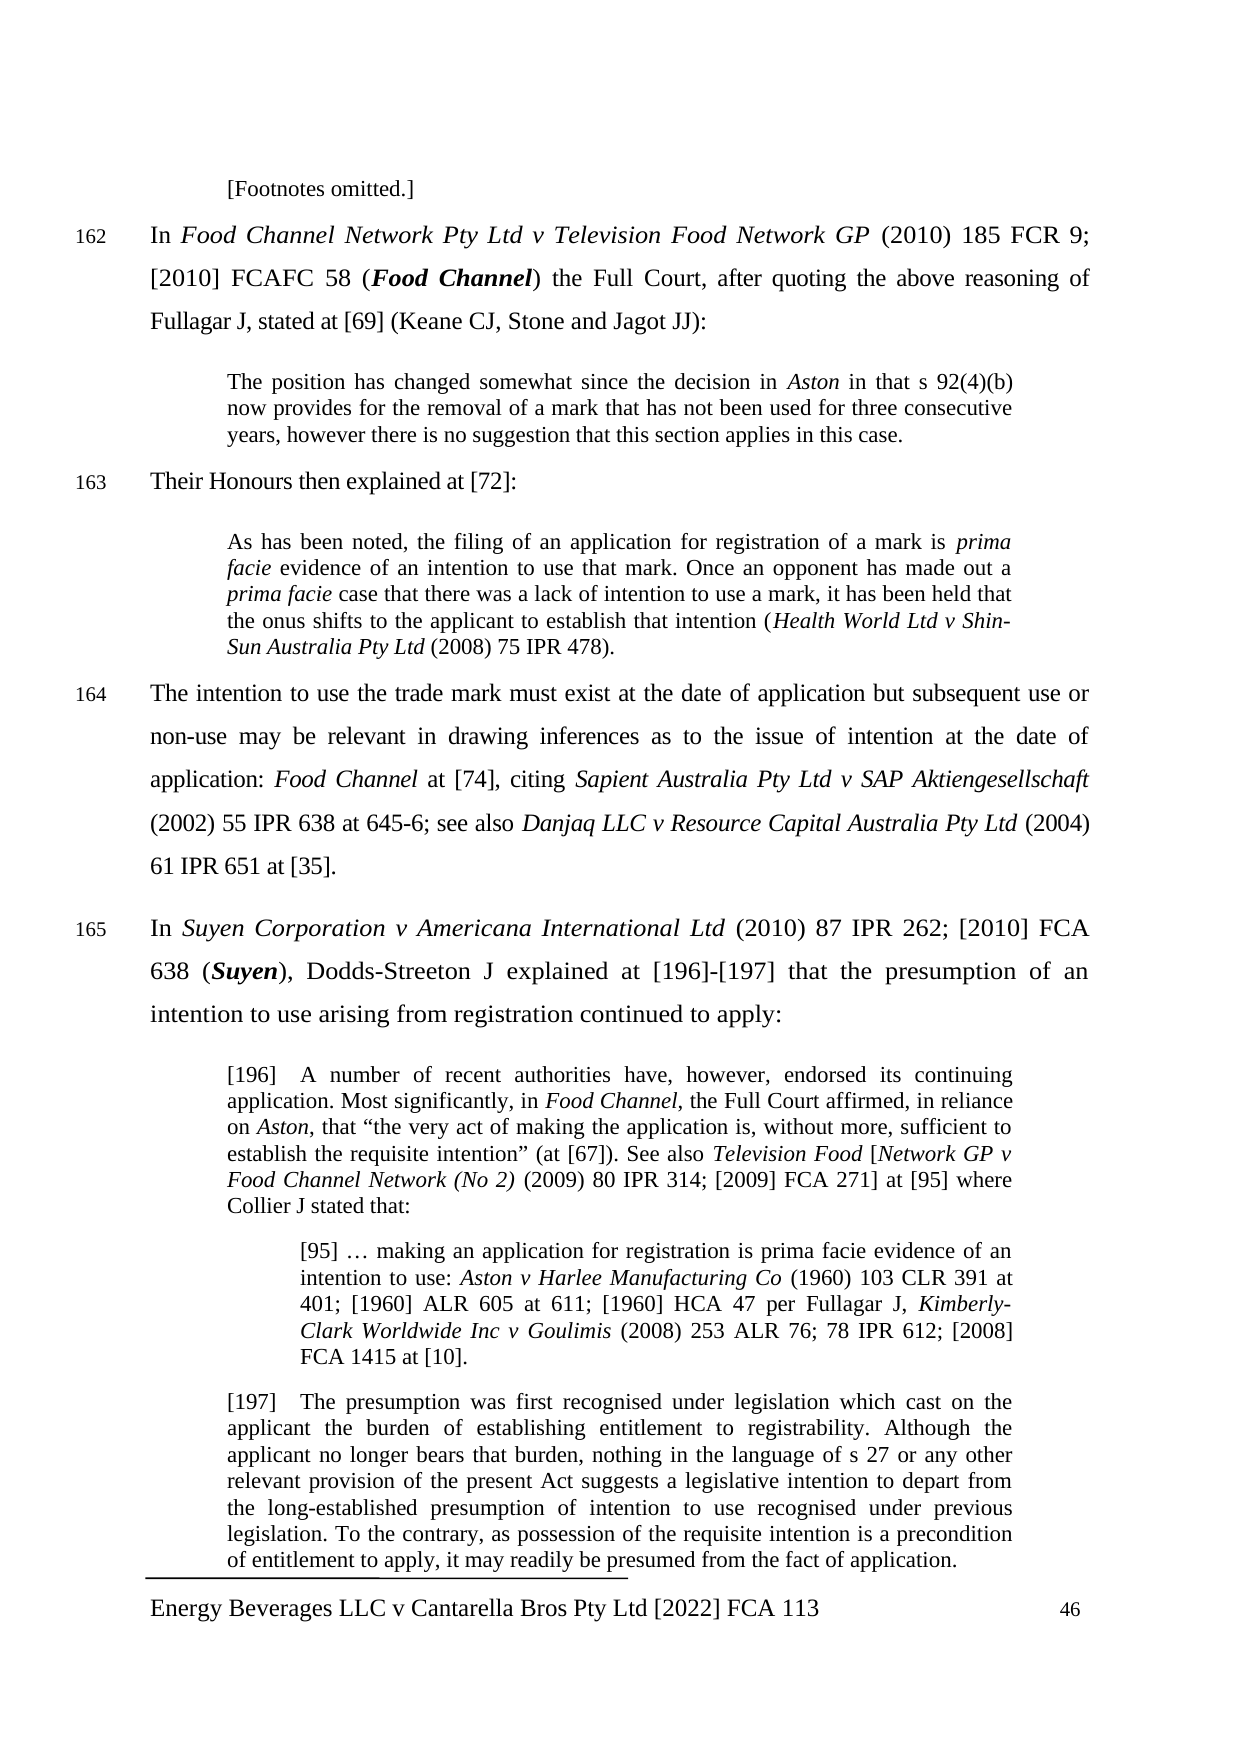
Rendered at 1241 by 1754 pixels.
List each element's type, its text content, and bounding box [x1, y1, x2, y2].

list 162 In Food Channel Network Pty Ltd v Television Food Network GP (2010) 185 FCR 9; [2010] FCAFC 58 (Food Channel) the Full Court, after quoting the above reasoning of Fullagar J, stated at [69] (Keane CJ, Stone and Jagot JJ): [75, 220, 1090, 335]
list 163 Their Honours then explained at [72]: [75, 466, 1090, 494]
text [Footnotes omitted.] [227, 175, 1013, 201]
text [196] A number of recent authorities have, however, endorsed its continuing application. Most significantly, in Food Channel, the Full Court affirmed, in reliance on Aston, that “the very act of making the application is, without more, sufficient to establish the requisite intention” (at [67]). See also Television Food [Network GP v Food Channel Network (No 2) (2009) 80 IPR 314; [2009] FCA 271] at [95] where Collier J stated that: [227, 1061, 1013, 1219]
text As has been noted, the filing of an application for registration of a mark is prima facie evidence of an intention to use that mark. Once an opponent has made out a prima facie case that there was a lack of intention to use a mark, it has been held that the onus shifts to the applicant to establish that intention (Health World Ltd v Shin-Sun Australia Pty Ltd (2008) 75 IPR 478). [227, 528, 1013, 659]
list 164 The intention to use the trade mark must exist at the date of application but subsequent use or non-use may be relevant in drawing inferences as to the issue of intention at the date of application: Food Channel at [74], citing Sapient Australia Pty Ltd v SAP Aktiengesellschaft (2002) 55 IPR 638 at 645-6; see also Danjaq LLC v Resource Capital Australia Pty Ltd (2004) 61 IPR 651 at [35]. [75, 678, 1090, 879]
text [95] … making an application for registration is prima facie evidence of an intention to use: Aston v Harlee Manufacturing Co (1960) 103 CLR 391 at 401; [1960] ALR 605 at 611; [1960] HCA 47 per Fullagar J, Kimberly- Clark Worldwide Inc v Goulimis (2008) 253 ALR 76; 78 IPR 612; [2008] FCA 1415 at [10]. [300, 1238, 1013, 1369]
text [197] The presumption was first recognised under legislation which cast on the applicant the burden of establishing entitlement to registrability. Although the applicant no longer bears that burden, nothing in the language of s 27 or any other relevant provision of the present Act suggests a legislative intention to depart from the long-established presumption of intention to use recognised under previous legislation. To the contrary, as possession of the requisite intention is a precondition of entitlement to apply, it may readily be presumed from the fact of application. [227, 1388, 1013, 1573]
text The position has changed somewhat since the decision in Aston in that s 92(4)(b) now provides for the removal of a mark that has not been used for three consecutive years, however there is no suggestion that this section applies in this case. [227, 368, 1013, 447]
list 165 In Suyen Corporation v Americana International Ltd (2010) 87 IPR 262; [2010] FCA 638 (Suyen), Dodds-Streeton J explained at [196]-[197] that the presumption of an intention to use arising from registration continued to apply: [75, 913, 1090, 1028]
